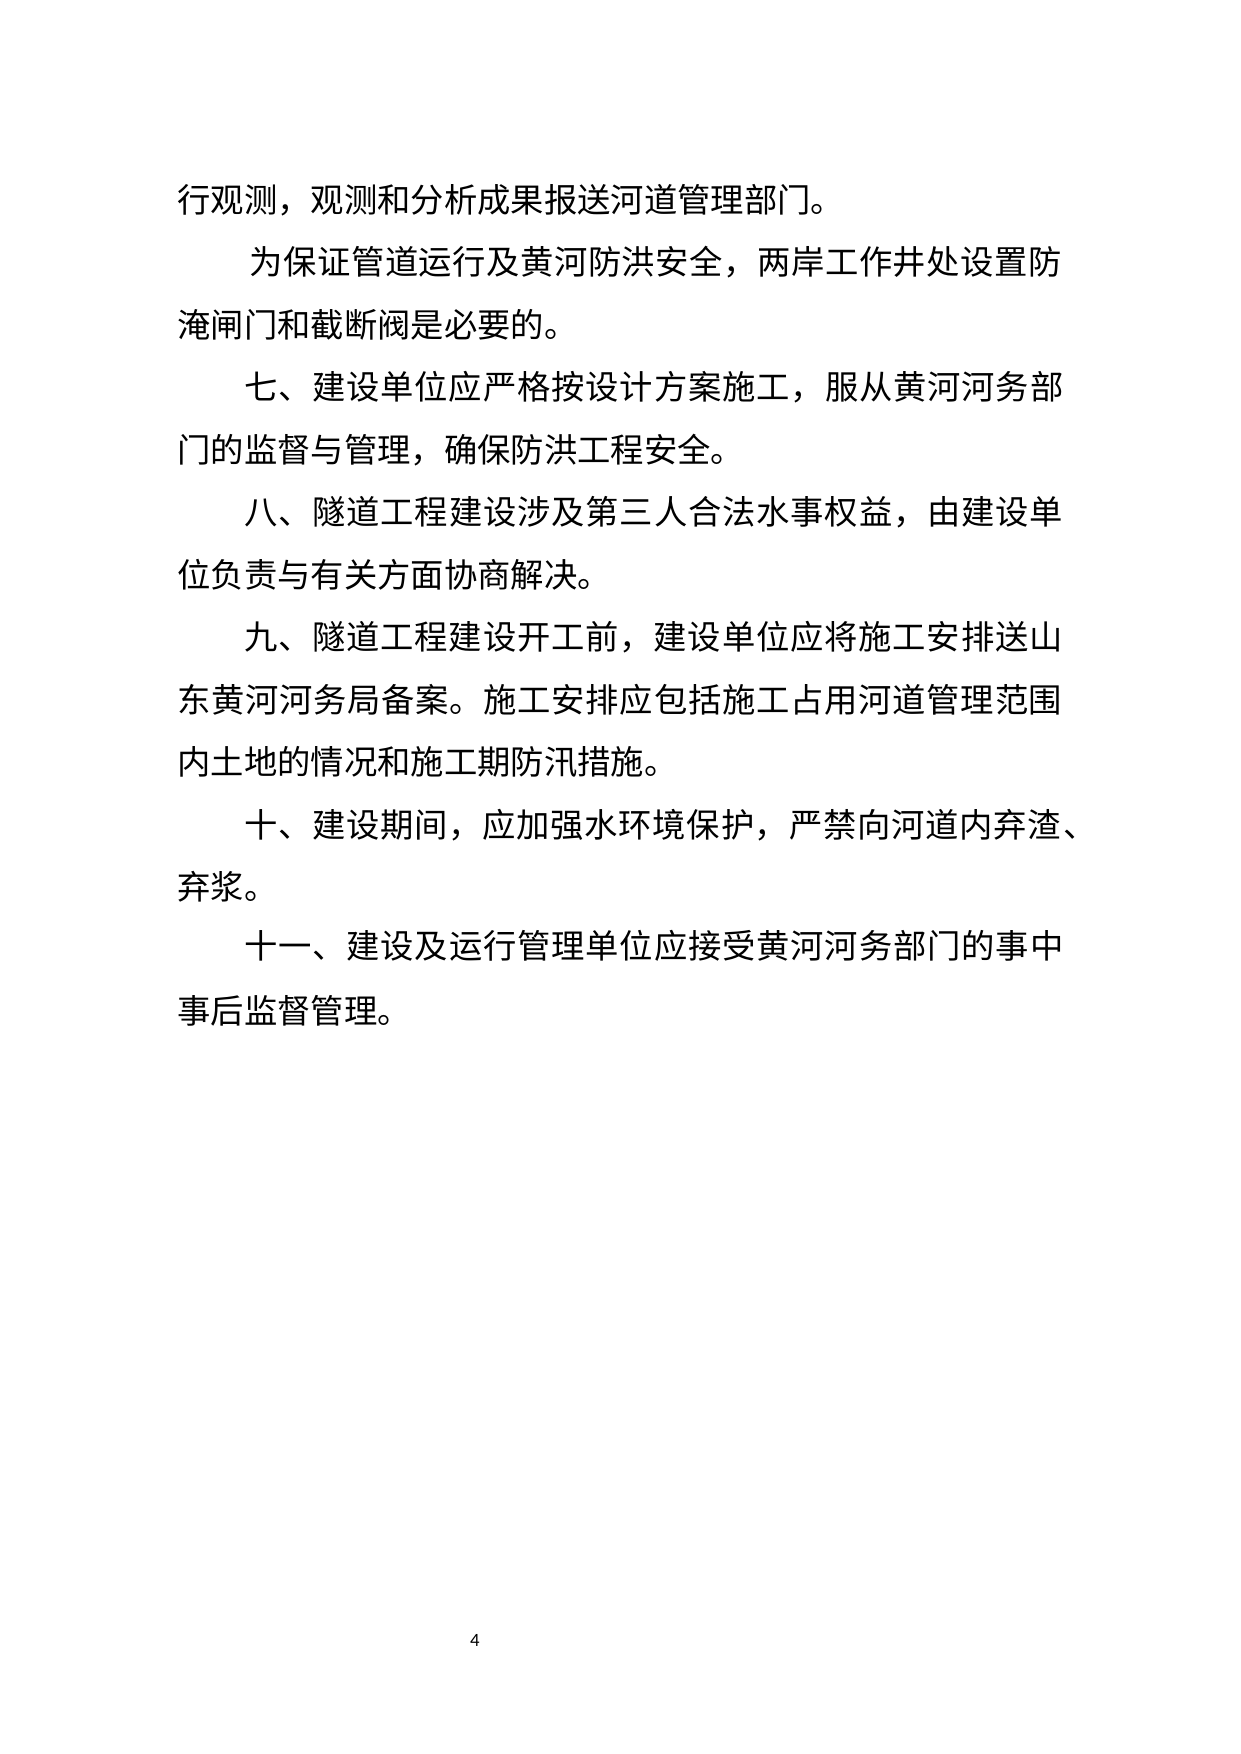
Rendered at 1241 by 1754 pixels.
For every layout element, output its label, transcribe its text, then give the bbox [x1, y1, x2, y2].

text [177, 162, 1063, 224]
text 九、隧道工程建设开工前，建设单位应将施工安排送山东黄河河务局备案。施工安排应包括施工占用河道管理范围内土地的情况和施工期防汛措施。 [177, 599, 1063, 787]
text 十一、建设及运行管理单位应接受黄河河务部门的事中事后监督管理。 [177, 912, 1063, 1042]
text 七、建设单位应严格按设计方案施工，服从黄河河务部门的监督与管理，确保防洪工程安全。 [177, 349, 1063, 474]
text 十、建设期间，应加强水环境保护，严禁向河道内弃渣、弃浆。 [177, 787, 1063, 912]
text 八、隧道工程建设涉及第三人合法水事权益，由建设单位负责与有关方面协商解决。 [177, 474, 1063, 599]
text 为保证管道运行及黄河防洪安全，两岸工作井处设置防淹闸门和截断阀是必要的。 [177, 224, 1063, 349]
